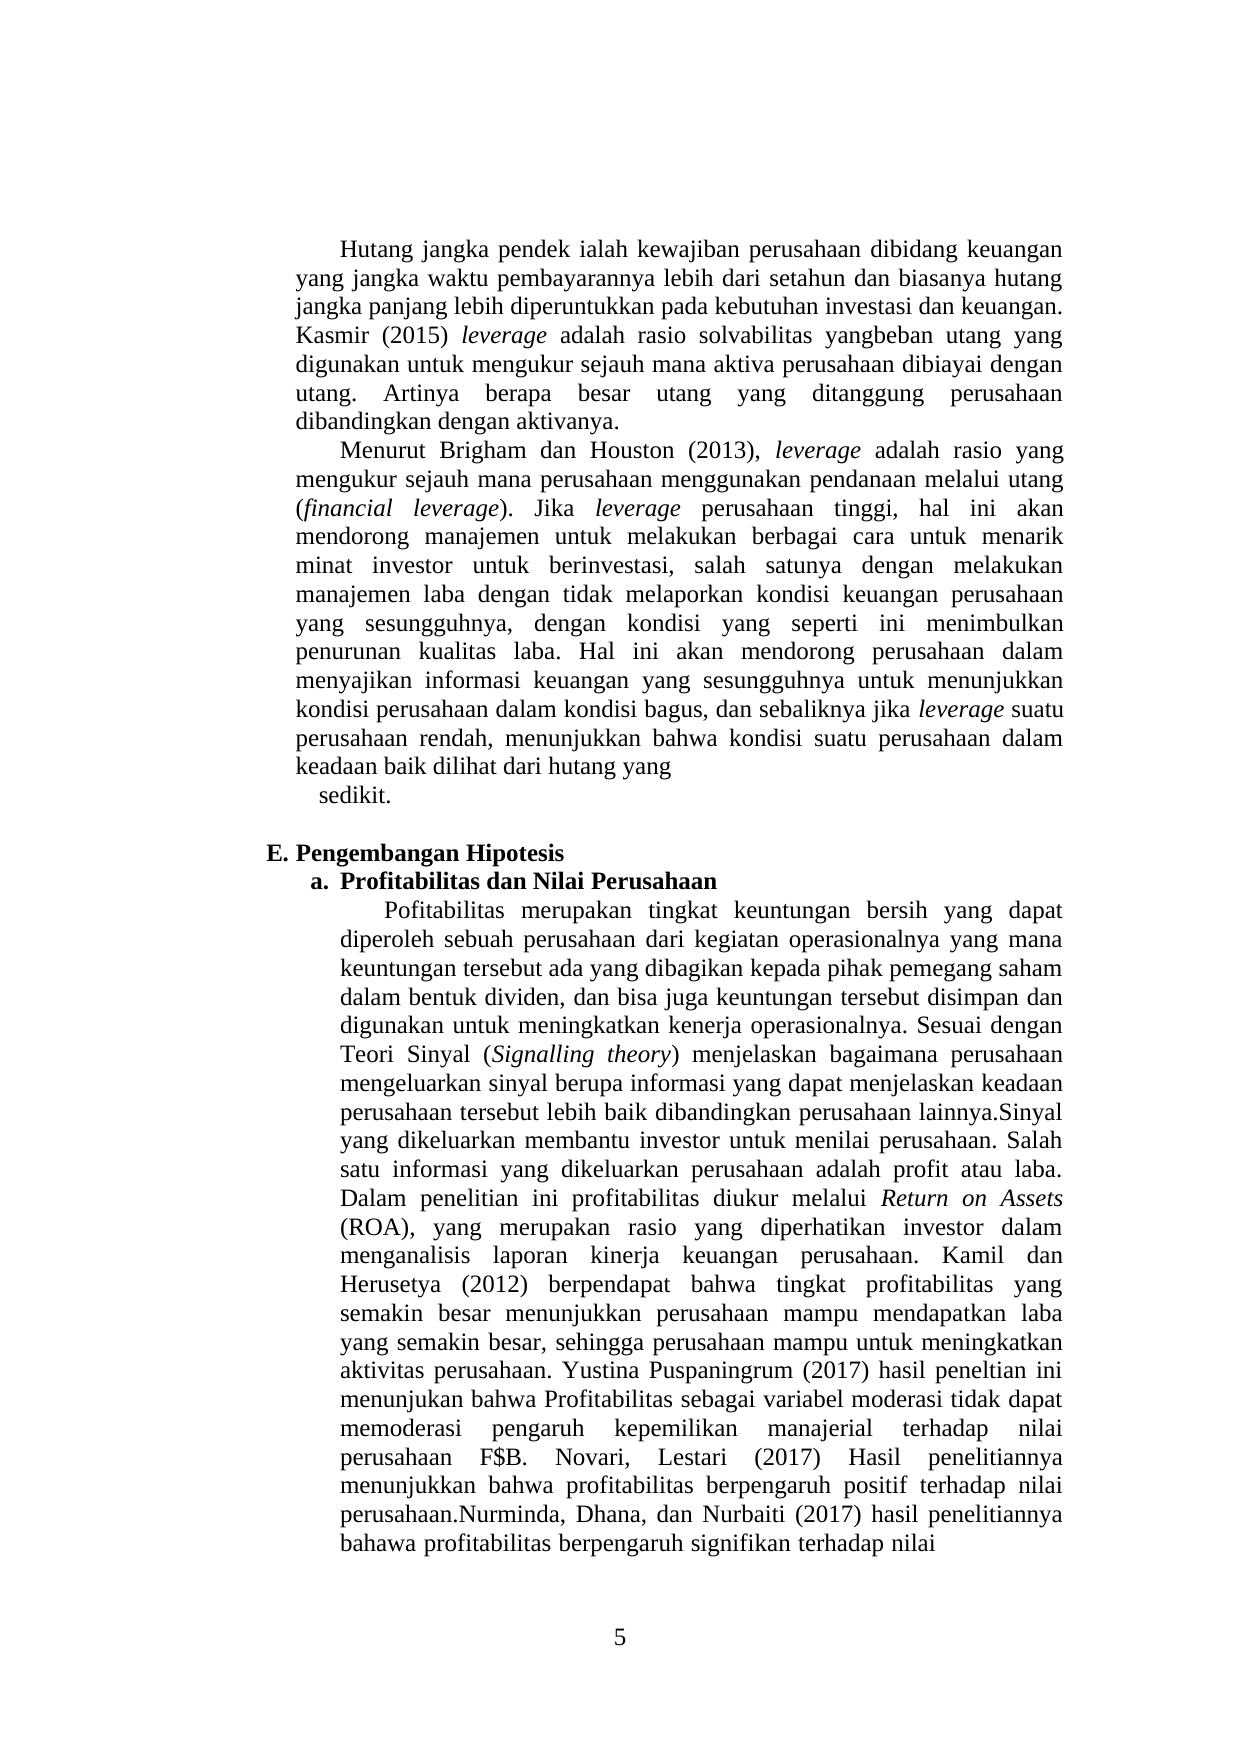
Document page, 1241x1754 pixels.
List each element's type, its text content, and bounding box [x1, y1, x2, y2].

text Menurut Brigham dan Houston (2013), leverage adalah rasio yang mengukur sejauh mana perusahaan menggunakan pendanaan melalui utang (financial leverage). Jika leverage perusahaan tinggi, hal ini akan mendorong manajemen untuk melakukan berbagai cara untuk menarik minat investor untuk berinvestasi, salah satunya dengan melakukan manajemen laba dengan tidak melaporkan kondisi keuangan perusahaan yang sesungguhnya, dengan kondisi yang seperti ini menimbulkan penurunan kualitas laba. Hal ini akan mendorong perusahaan dalam menyajikan informasi keuangan yang sesungguhnya untuk menunjukkan kondisi perusahaan dalam kondisi bagus, dan sebaliknya jika leverage suatu perusahaan rendah, menunjukkan bahwa kondisi suatu perusahaan dalam keadaan baik dilihat dari hutang yang [295, 435, 1064, 780]
list Profitabilitas dan Nilai Perusahaan [310, 867, 1144, 896]
text Hutang jangka pendek ialah kewajiban perusahaan dibidang keuangan yang jangka waktu pembayarannya lebih dari setahun dan biasanya hutang jangka panjang lebih diperuntukkan pada kebutuhan investasi dan keuangan. Kasmir (2015) leverage adalah rasio solvabilitas yangbeban utang yang digunakan untuk mengukur sejauh mana aktiva perusahaan dibiayai dengan utang. Artinya berapa besar utang yang ditanggung perusahaan dibandingkan dengan aktivanya. [295, 234, 1063, 435]
text sedikit. [318, 780, 1144, 809]
text Pofitabilitas merupakan tingkat keuntungan bersih yang dapat diperoleh sebuah perusahaan dari kegiatan operasionalnya yang mana keuntungan tersebut ada yang dibagikan kepada pihak pemegang saham dalam bentuk dividen, dan bisa juga keuntungan tersebut disimpan dan digunakan untuk meningkatkan kenerja operasionalnya. Sesuai dengan Teori Sinyal (Signalling theory) menjelaskan bagaimana perusahaan mengeluarkan sinyal berupa informasi yang dapat menjelaskan keadaan perusahaan tersebut lebih baik dibandingkan perusahaan lainnya.Sinyal yang dikeluarkan membantu investor untuk menilai perusahaan. Salah satu informasi yang dikeluarkan perusahaan adalah profit atau laba. Dalam penelitian ini profitabilitas diukur melalui Return on Assets (ROA), yang merupakan rasio yang diperhatikan investor dalam menganalisis laporan kinerja keuangan perusahaan. Kamil dan Herusetya (2012) berpendapat bahwa tingkat profitabilitas yang semakin besar menunjukkan perusahaan mampu mendapatkan laba yang semakin besar, sehingga perusahaan mampu untuk meningkatkan aktivitas perusahaan. Yustina Puspaningrum (2017) hasil peneltian ini menunjukan bahwa Profitabilitas sebagai variabel moderasi tidak dapat memoderasi pengaruh kepemilikan manajerial terhadap nilai perusahaan F$B. Novari, Lestari (2017) Hasil penelitiannya menunjukkan bahwa profitabilitas berpengaruh positif terhadap nilai perusahaan.Nurminda, Dhana, dan Nurbaiti (2017) hasil penelitiannya bahawa profitabilitas berpengaruh signifikan terhadap nilai [340, 896, 1063, 1557]
subtitle Pengembangan Hipotesis [266, 838, 1144, 867]
